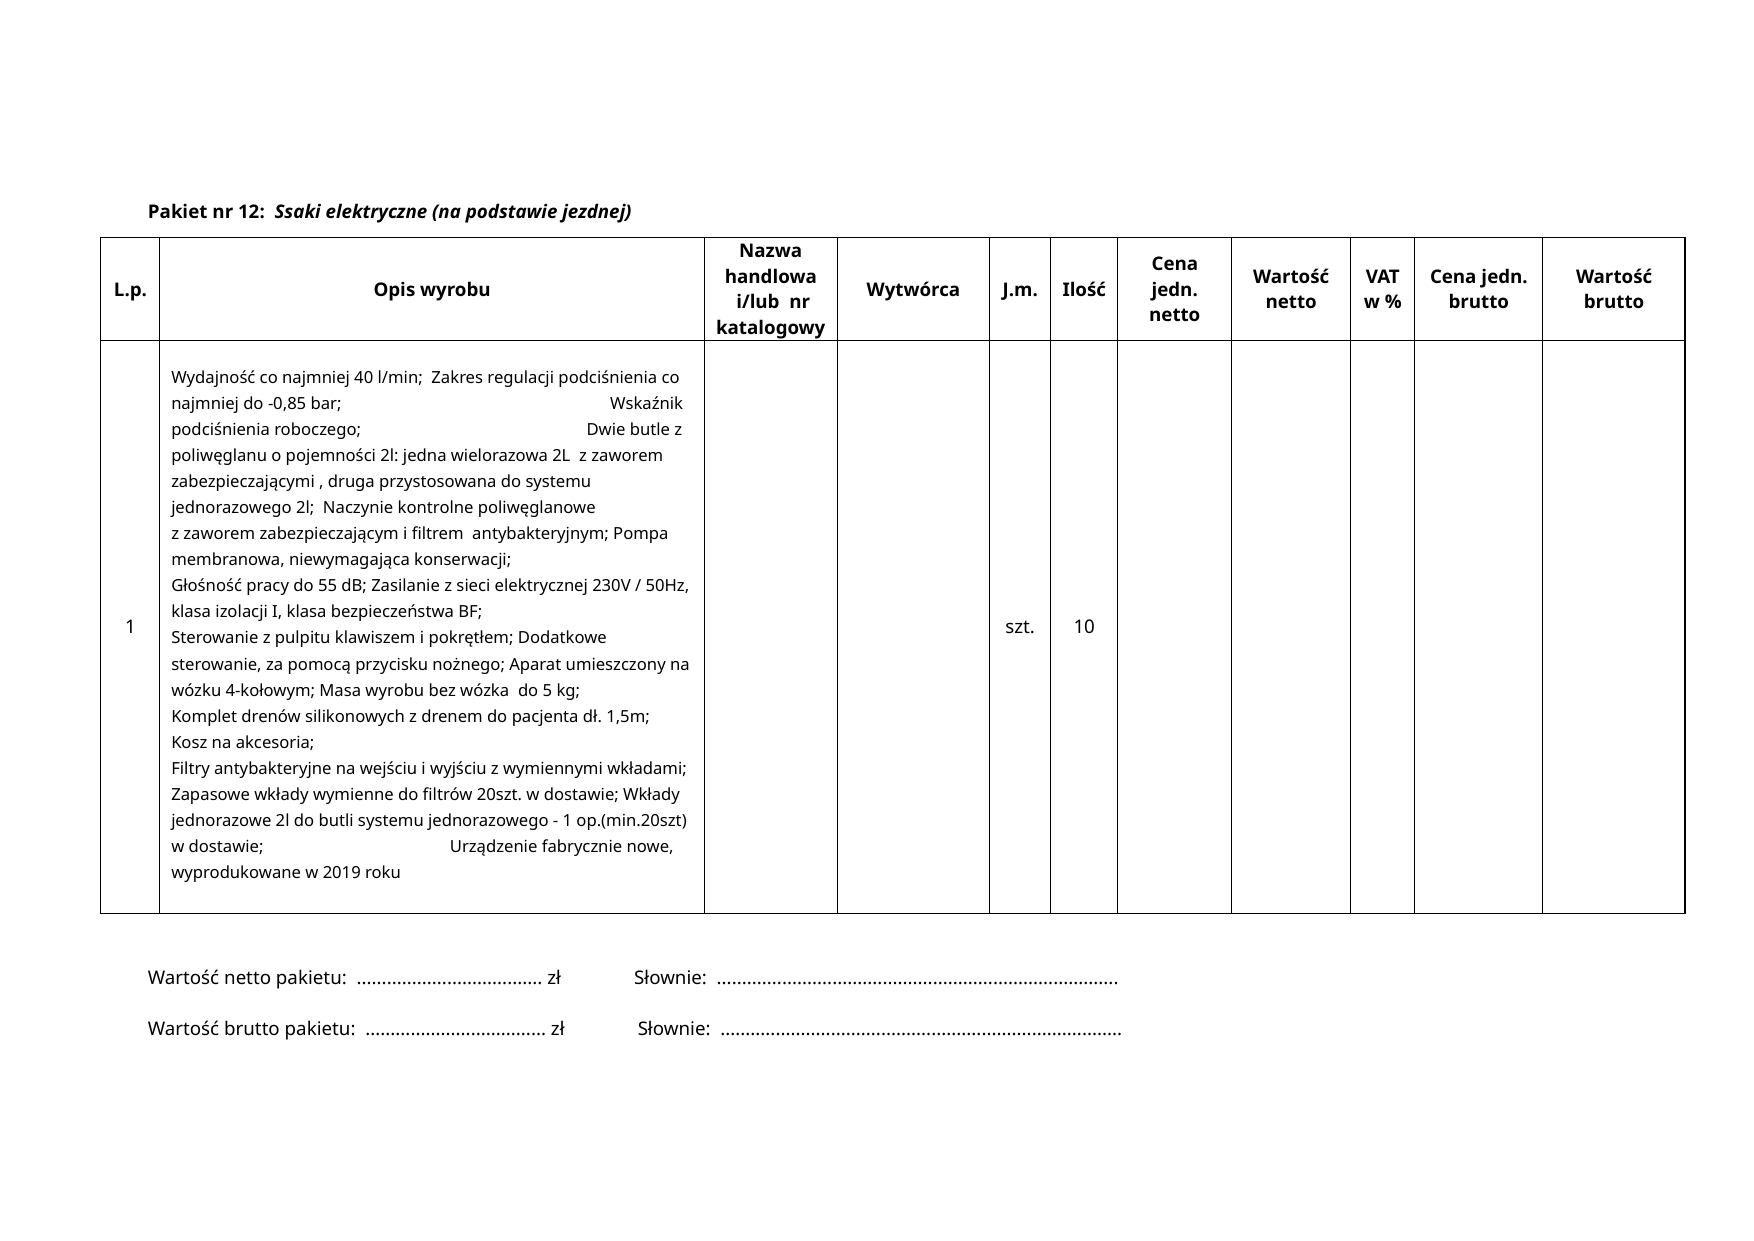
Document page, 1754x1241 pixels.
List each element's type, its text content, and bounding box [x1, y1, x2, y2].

table_cell [838, 341, 989, 912]
table_cell Wydajność co najmniej 40 l/min; Zakres regulacji podciśnienia co najmniej do -0,85 bar; Wskaźnik podciśnienia roboczego; Dwie butle z poliwęglanu o pojemności 2l: jedna wielorazowa 2L z zaworem zabezpieczającymi , druga przystosowana do systemu jednorazowego 2l; Naczynie kontrolne poliwęglanowe z zaworem zabezpieczającym i filtrem antybakteryjnym; Pompa membranowa, niewymagająca konserwacji; Głośność pracy do 55 dB; Zasilanie z sieci elektrycznej 230V / 50Hz, klasa izolacji I, klasa bezpieczeństwa BF; Sterowanie z pulpitu klawiszem i pokrętłem; Dodatkowe sterowanie, za pomocą przycisku nożnego; Aparat umieszczony na wózku 4-kołowym; Masa wyrobu bez wózka do 5 kg; Komplet drenów silikonowych z drenem do pacjenta dł. 1,5m; Kosz na akcesoria; Filtry antybakteryjne na wejściu i wyjściu z wymiennymi wkładami; Zapasowe wkłady wymienne do filtrów 20szt. w dostawie; Wkłady jednorazowe 2l do butli systemu jednorazowego - 1 op.(min.20szt) w dostawie; Urządzenie fabrycznie nowe, wyprodukowane w 2019 roku [160, 341, 704, 912]
table_cell [1351, 341, 1414, 912]
table_header Cena jedn. netto [1118, 238, 1231, 340]
table_header Ilość [1051, 238, 1117, 340]
table_cell [1543, 341, 1684, 912]
table_header Nazwa handlowa i/lub nr katalogowy [705, 238, 837, 340]
table_header Opis wyrobu [160, 238, 704, 340]
text Wartość brutto pakietu: .................................... zł Słownie: ................................................................................ [148, 1016, 1606, 1041]
table_cell 1 [101, 341, 159, 912]
table_header Wartość netto [1232, 238, 1350, 340]
table_header Wartość brutto [1543, 238, 1684, 340]
table_cell [1415, 341, 1542, 912]
table_header VAT w % [1351, 238, 1414, 340]
table_cell szt. [990, 341, 1050, 912]
table_header L.p. [101, 238, 159, 340]
table_cell 10 [1051, 341, 1117, 912]
table_cell [1232, 341, 1350, 912]
table_cell [1118, 341, 1231, 912]
table_header Wytwórca [838, 238, 989, 340]
text Wartość netto pakietu: ..................................... zł Słownie: ................................................................................ [148, 964, 1606, 990]
table_header J.m. [990, 238, 1050, 340]
table_header Cena jedn. brutto [1415, 238, 1542, 340]
text Pakiet nr 12: Ssaki elektryczne (na podstawie jezdnej) [148, 198, 1606, 224]
table_cell [705, 341, 837, 912]
